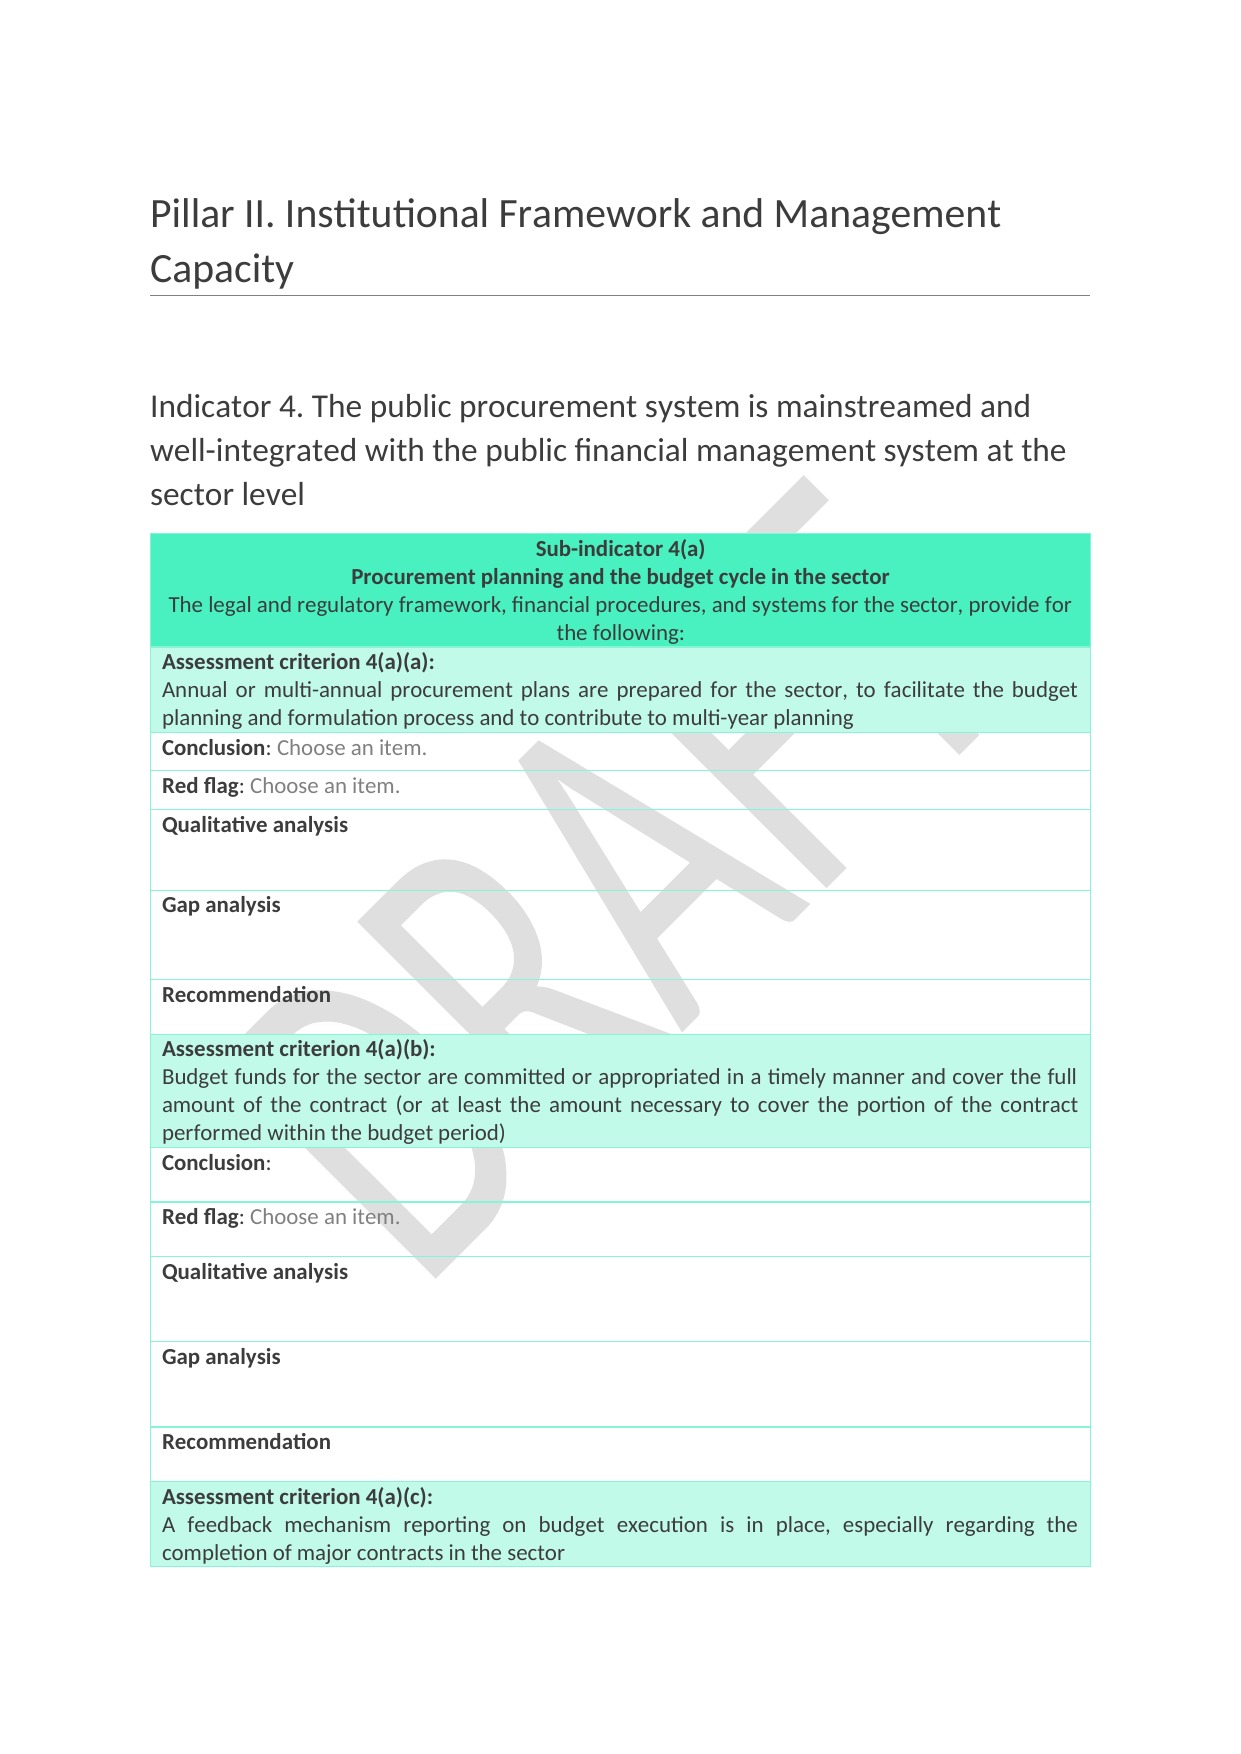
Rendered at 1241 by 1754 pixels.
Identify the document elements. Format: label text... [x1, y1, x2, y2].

table_cell Conclusion: [151, 733, 1090, 770]
table_cell Qualitative analysis [151, 1257, 1090, 1341]
table_cell Assessment criterion 4(a)(b): Budget funds for the sector are committed or appropriated in a timely manner and cover the full amount of the contract (or at least the amount necessary to cover the portion of the contract performed within the budget period) [151, 1035, 1090, 1147]
table_cell Gap analysis [151, 891, 1090, 979]
table_cell Recommendation [151, 980, 1090, 1033]
table_cell Red flag: [151, 771, 1090, 809]
table_cell Gap analysis [151, 1342, 1090, 1426]
table_cell Conclusion: [151, 1148, 1090, 1201]
table_cell Assessment criterion 4(a)(a): Annual or multi-annual procurement plans are prepared for the sector, to facilitate the budget planning and formulation process and to contribute to multi-year planning [151, 648, 1090, 732]
table_header Sub-indicator 4(a) Procurement planning and the budget cycle in the sector The legal and regulatory framework, financial procedures, and systems for the sector, provide for the following: [151, 534, 1090, 646]
subtitle Indicator 4. The public procurement system is mainstreamed and well-integrated with the public financial management system at the sector level [150, 385, 1090, 513]
table_cell Red flag: [151, 1203, 1090, 1256]
table_cell Recommendation [151, 1428, 1090, 1481]
table_cell Qualitative analysis [151, 810, 1090, 889]
subtitle Pillar II. Institutional Framework and Management Capacity [150, 187, 1090, 295]
table_cell Assessment criterion 4(a)(c): A feedback mechanism reporting on budget execution is in place, especially regarding the completion of major contracts in the sector [151, 1482, 1090, 1566]
